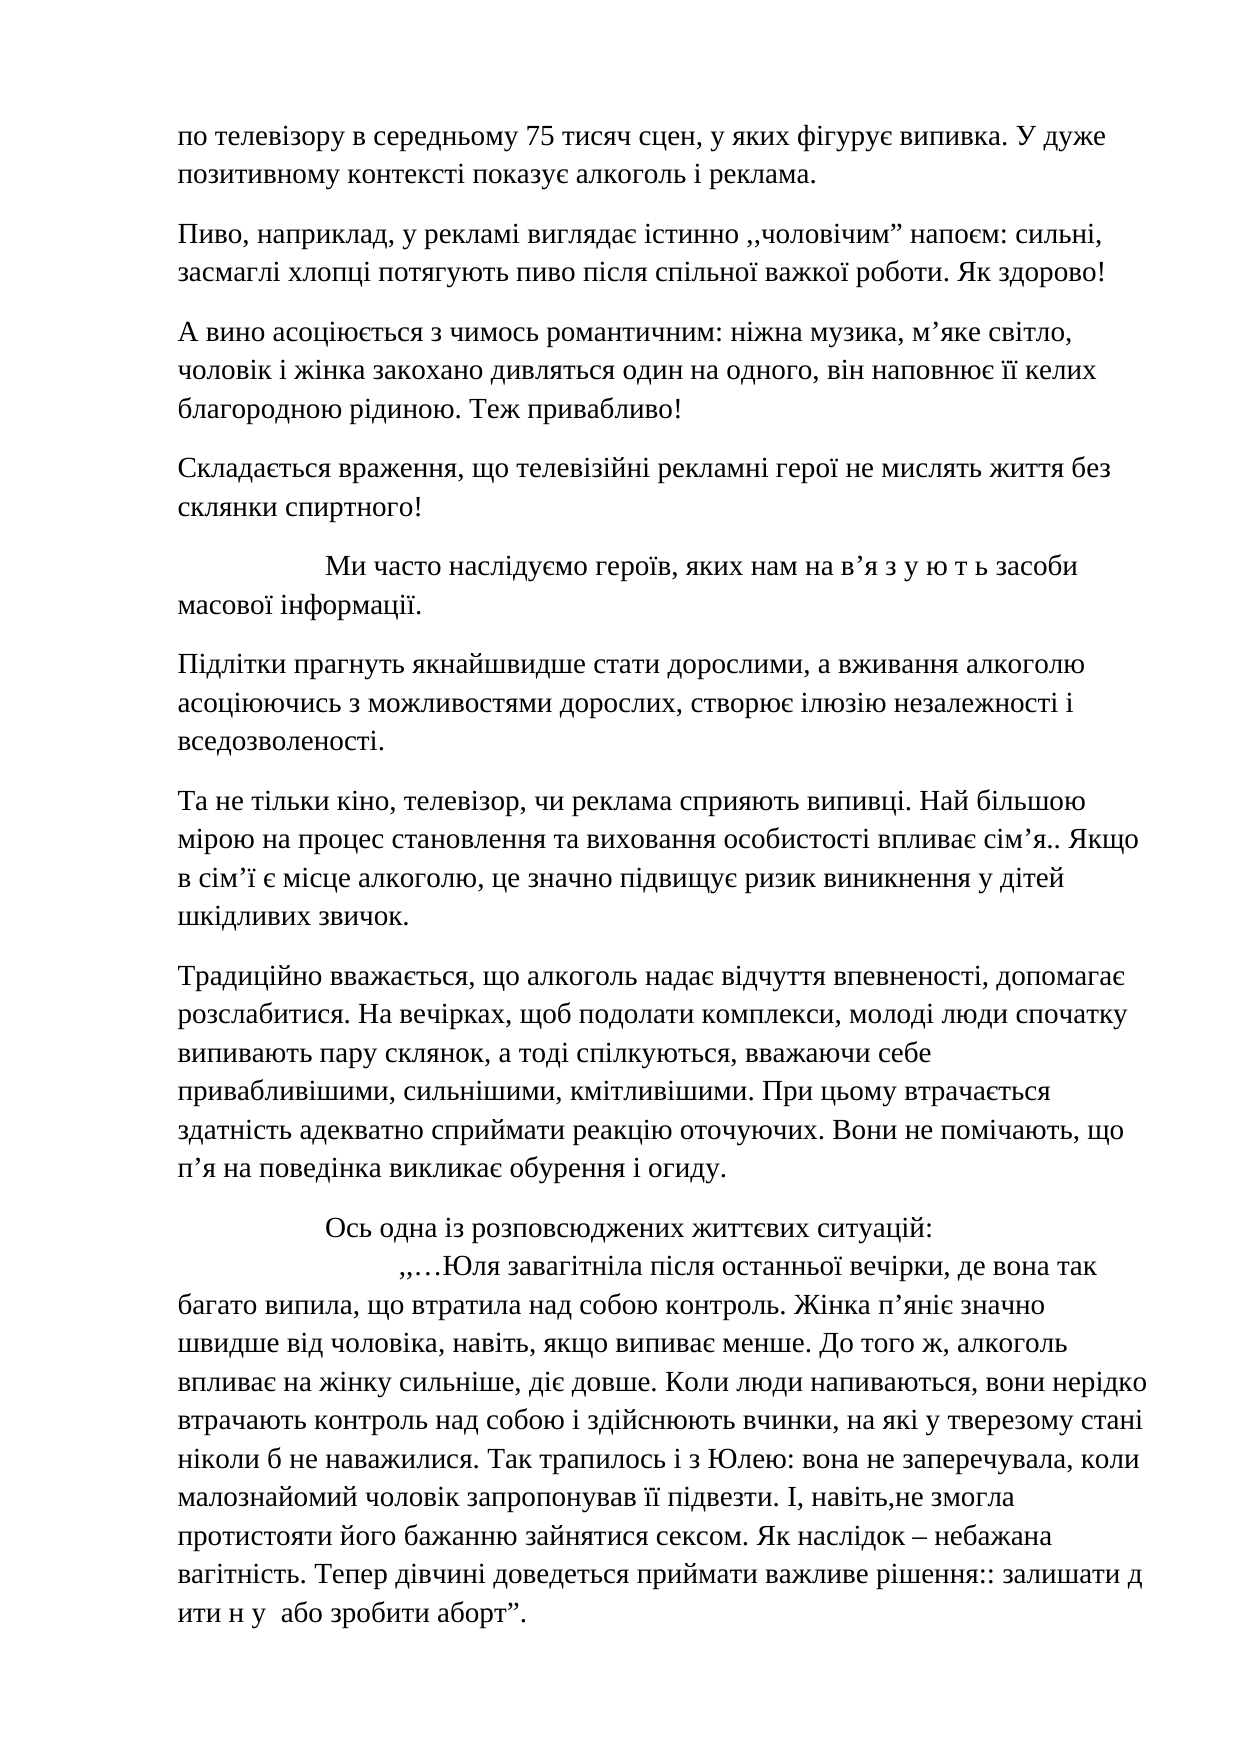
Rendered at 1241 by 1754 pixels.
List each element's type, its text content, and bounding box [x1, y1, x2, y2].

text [177, 118, 1152, 190]
text Та не тільки кіно, телевізор, чи реклама сприяють випивці. Най більшою мірою на процес становлення та виховання особистості впливає сім’я.. Якщо в сім’ї є місце алкоголю, це значно підвищує ризик виникнення у дітей шкідливих звичок. [177, 783, 1152, 932]
text Складається враження, що телевізійні рекламні герої не мислять життя без склянки спиртного! [177, 450, 1152, 522]
text Пиво, наприклад, у рекламі виглядає істинно ,,чоловічим” напоєм: сильні, засмаглі хлопці потягують пиво після спільної важкої роботи. Як здорово! [177, 216, 1152, 288]
text Підлітки прагнуть якнайшвидше стати дорослими, а вживання алкоголю асоціюючись з можливостями дорослих, створює ілюзію незалежності і вседозволеності. [177, 646, 1152, 757]
text Ми часто наслідуємо героїв, яких нам на в’я з у ю т ь засоби масової інформації. [177, 548, 1152, 620]
text Ось одна із розповсюджених життєвих ситуацій: ,,…Юля завагітніла після останньої вечірки, де вона так багато випила, що втратила над собою контроль. Жінка п’яніє значно швидше від чоловіка, навіть, якщо випиває менше. До того ж, алкоголь впливає на жінку сильніше, діє довше. Коли люди напиваються, вони нерідко втрачають контроль над собою і здійснюють вчинки, на які у тверезому стані ніколи б не наважилися. Так трапилось і з Юлею: вона не заперечувала, коли малознайомий чоловік запропонував її підвезти. І, навіть,не змогла протистояти його бажанню зайнятися сексом. Як наслідок – небажана вагітність. Тепер дівчині доведеться приймати важливе рішення:: залишати д ити н у або зробити аборт”. [177, 1210, 1152, 1629]
text А вино асоціюється з чимось романтичним: ніжна музика, м’яке світло, чоловік і жінка закохано дивляться один на одного, він наповнює її келих благородною рідиною. Теж привабливо! [177, 314, 1152, 424]
text Традиційно вважається, що алкоголь надає відчуття впевненості, допомагає розслабитися. На вечірках, щоб подолати комплекси, молоді люди спочатку випивають пару склянок, а тоді спілкуються, вважаючи себе привабливішими, сильнішими, кмітливішими. При цьому втрачається здатність адекватно сприймати реакцію оточуючих. Вони не помічають, що п’я на поведінка викликає обурення і огиду. [177, 958, 1152, 1184]
